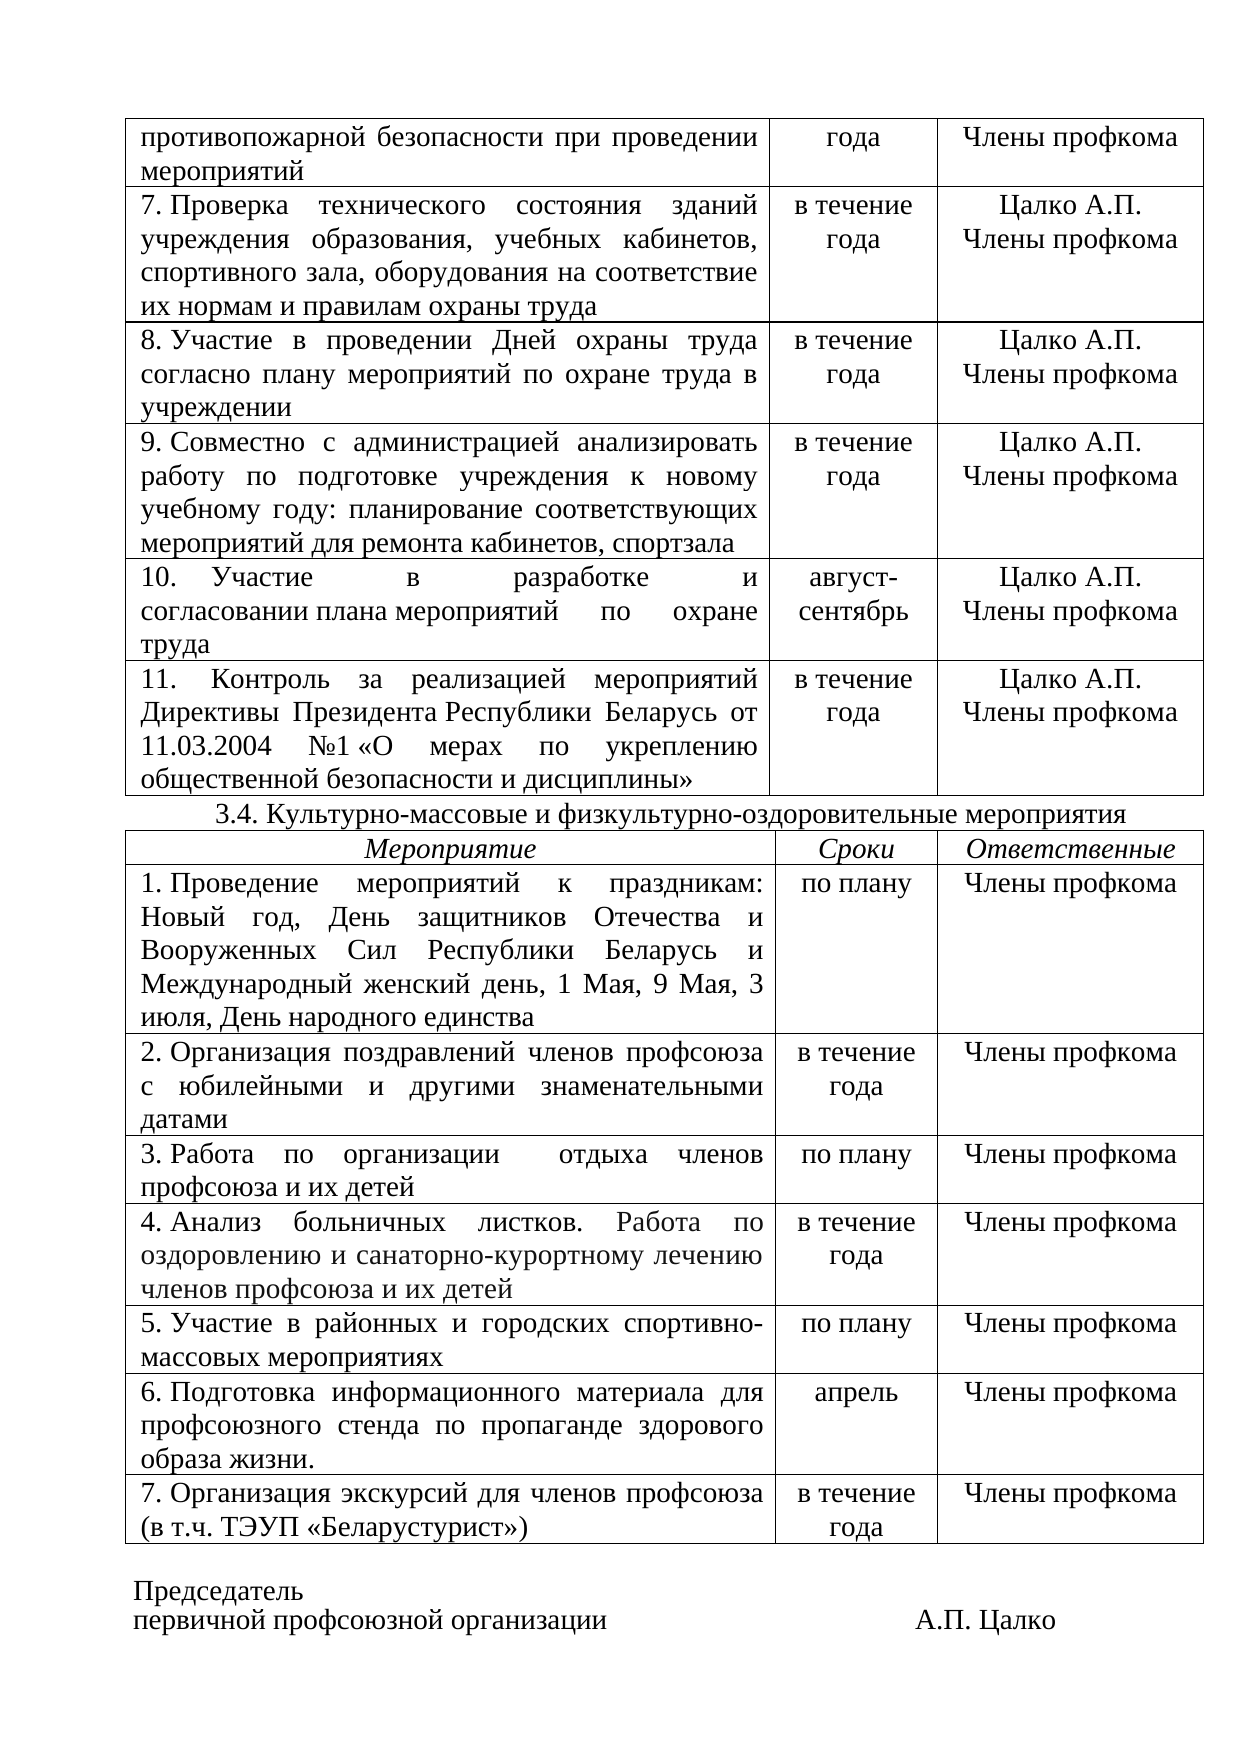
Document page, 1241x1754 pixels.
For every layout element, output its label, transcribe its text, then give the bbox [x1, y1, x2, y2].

table_cell Цалко А.П. Члены профкома [938, 661, 1203, 795]
table_cell по плану [776, 865, 937, 1033]
table_cell Цалко А.П. Члены профкома [938, 424, 1203, 558]
table_cell в течение года [770, 187, 937, 321]
table_cell Члены профкома [938, 1136, 1203, 1203]
table_cell Члены профкома [938, 1034, 1203, 1135]
table_cell Цалко А.П. Члены профкома [938, 187, 1203, 321]
text 3.4. Культурно-массовые и физкультурно-оздоровительные мероприятия [177, 796, 1152, 830]
table_cell апрель [776, 1374, 937, 1474]
table_cell Члены профкома [938, 1306, 1203, 1373]
text Председатель [133, 1577, 1152, 1606]
table_cell Подготовка информационного материала для профсоюзного стенда по пропаганде здорового образа жизни. [126, 1374, 775, 1474]
table_cell Участие в проведении Дней охраны труда согласно плану мероприятий по охране труда в учреждении [126, 323, 769, 423]
table_cell Проверка технического состояния зданий учреждения образования, учебных кабинетов, спортивного зала, оборудования на соответствие их нормам и правилам охраны труда [126, 187, 769, 321]
table_cell Анализ больничных листков. Работа по оздоровлению и санаторно-курортному лечению членов профсоюза и их детей [126, 1204, 775, 1304]
table_cell по плану [776, 1306, 937, 1373]
table_header Мероприятие [126, 831, 775, 864]
table_cell Члены профкома [938, 1475, 1203, 1542]
table_cell в течение года [770, 323, 937, 423]
table_cell Участие в районных и городских спортивно-массовых мероприятиях [126, 1306, 775, 1373]
table_cell Члены профкома [938, 1204, 1203, 1304]
table_cell Контроль за реализацией мероприятий Директивы Президента Республики Беларусь от 11.03.2004 №1 «О мерах по укреплению общественной безопасности и дисциплины» [126, 661, 769, 795]
table_cell Работа по организации отдыха членов профсоюза и их детей [126, 1136, 775, 1203]
table_cell Организация поздравлений членов профсоюза с юбилейными и другими знаменательными датами [126, 1034, 775, 1135]
table_cell в течение года [770, 661, 937, 795]
table_cell август-сентябрь [770, 559, 937, 660]
table_cell Члены профкома [938, 865, 1203, 1033]
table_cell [126, 119, 769, 186]
table_cell в течение года [770, 119, 937, 186]
table_cell Организация экскурсий для членов профсоюза (в т.ч. ТЭУП «Беларустурист») [126, 1475, 775, 1542]
table_cell в течение года [770, 424, 937, 558]
table_cell Члены профкома [938, 1374, 1203, 1474]
table_header Ответственные [938, 831, 1203, 864]
table_cell по плану [776, 1136, 937, 1203]
table_cell в течение года [776, 1475, 937, 1542]
table_header Сроки [776, 831, 937, 864]
table_cell Цалко А.П. Члены профкома [938, 323, 1203, 423]
table_cell в течение года [776, 1204, 937, 1304]
text первичной профсоюзной организации А.П. Цалко [133, 1606, 1152, 1635]
table_cell Участие в разработке и согласовании плана мероприятий по охране труда [126, 559, 211, 660]
table_cell в течение года [776, 1034, 937, 1135]
table_cell Цалко А.П. Члены профкома [938, 559, 1203, 660]
table_cell Проведение мероприятий к праздникам: Новый год, День защитников Отечества и Вооруженных Сил Республики Беларусь и Международный женский день, 1 Мая, 9 Мая, 3 июля, День народного единства [126, 865, 775, 1033]
table_cell Участие в разработке и согласовании плана мероприятий по охране труда [210, 559, 769, 660]
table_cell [938, 119, 1203, 186]
